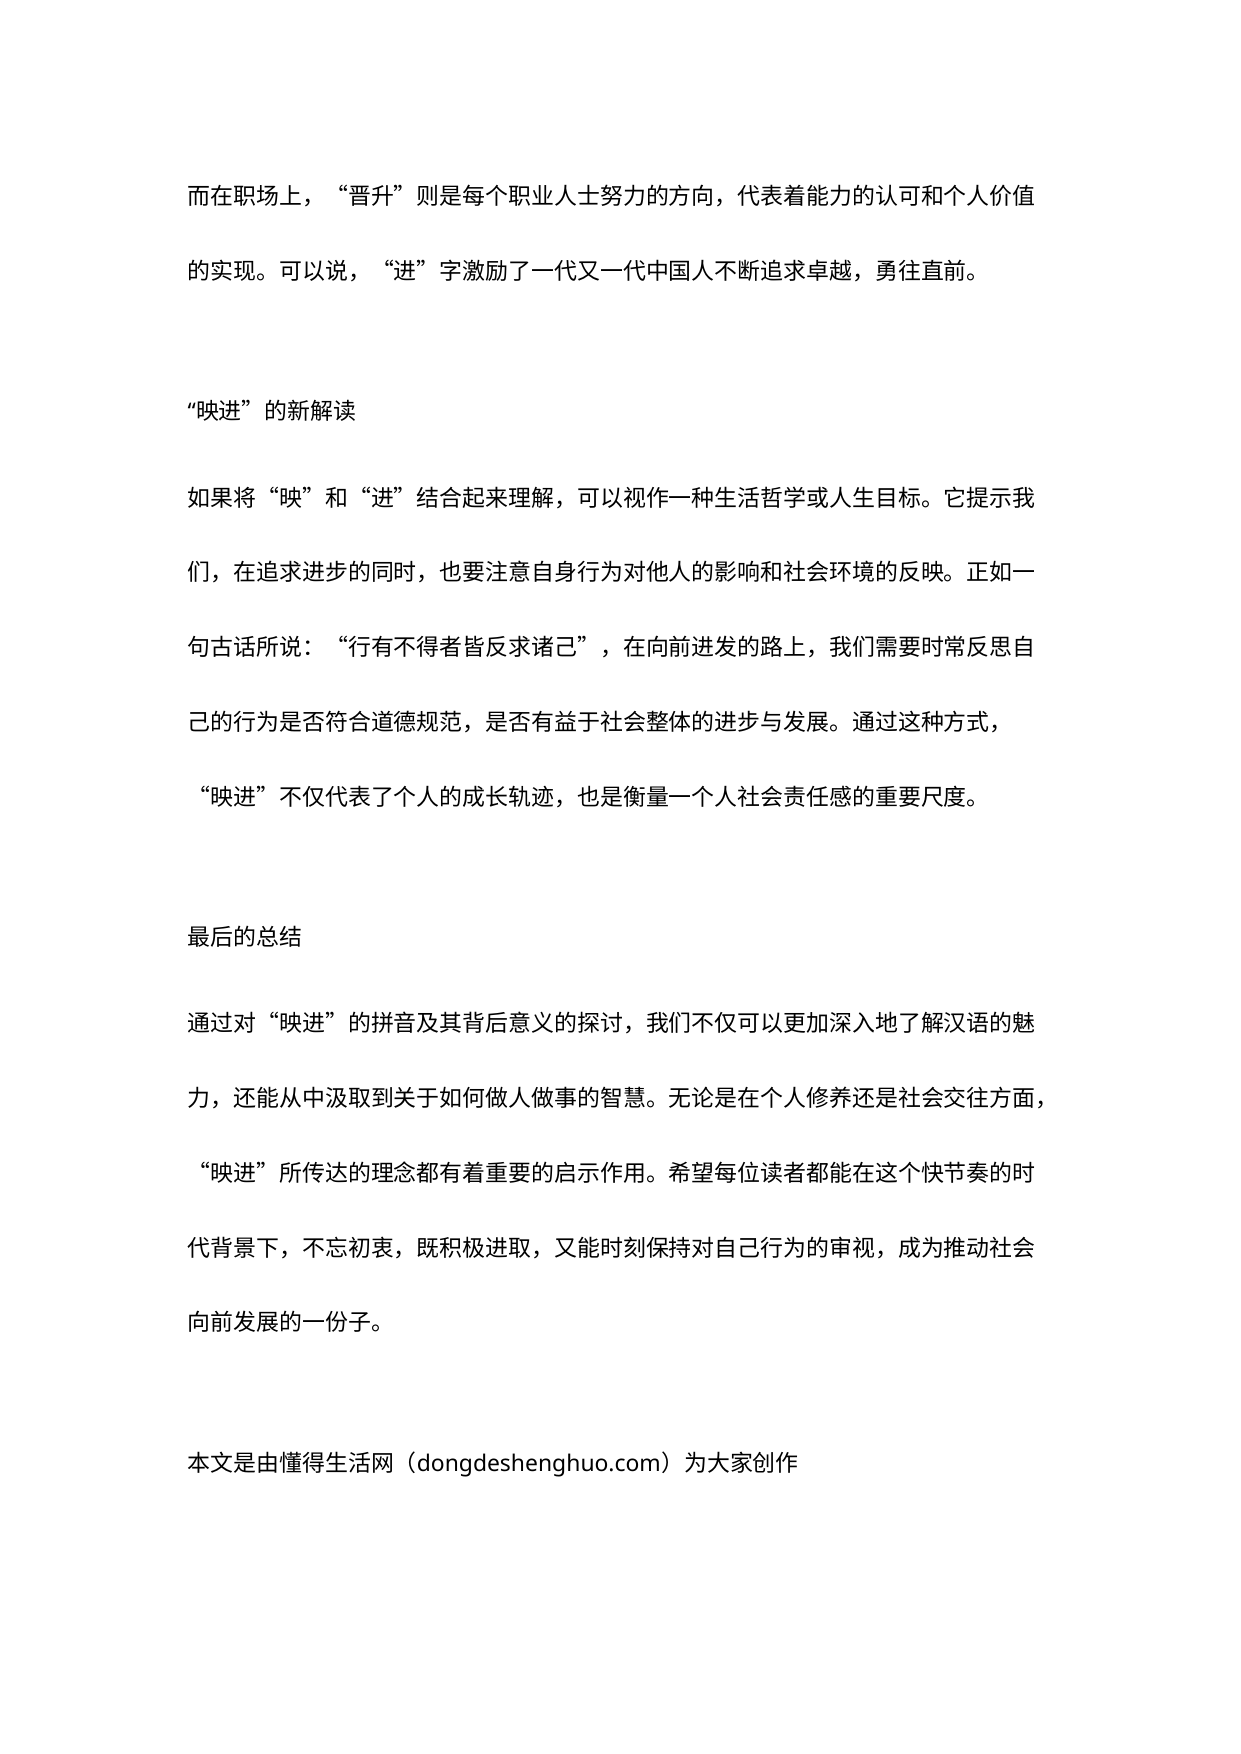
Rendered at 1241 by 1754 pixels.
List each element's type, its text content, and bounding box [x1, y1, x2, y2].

text 通过对“映进”的拼音及其背后意义的探讨，我们不仅可以更加深入地了解汉语的魅力，还能从中汲取到关于如何做人做事的智慧。无论是在个人修养还是社会交往方面，“映进”所传达的理念都有着重要的启示作用。希望每位读者都能在这个快节奏的时代背景下，不忘初衷，既积极进取，又能时刻保持对自己行为的审视，成为推动社会向前发展的一份子。 [187, 989, 1053, 1353]
text “映进”的新解读 [187, 377, 1053, 442]
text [187, 162, 1053, 302]
text 最后的总结 [187, 903, 1053, 968]
text 本文是由懂得生活网（dongdeshenghuo.com）为大家创作 [187, 1429, 1053, 1494]
text 如果将“映”和“进”结合起来理解，可以视作一种生活哲学或人生目标。它提示我们，在追求进步的同时，也要注意自身行为对他人的影响和社会环境的反映。正如一句古话所说：“行有不得者皆反求诸己”，在向前进发的路上，我们需要时常反思自己的行为是否符合道德规范，是否有益于社会整体的进步与发展。通过这种方式，“映进”不仅代表了个人的成长轨迹，也是衡量一个人社会责任感的重要尺度。 [187, 464, 1053, 827]
